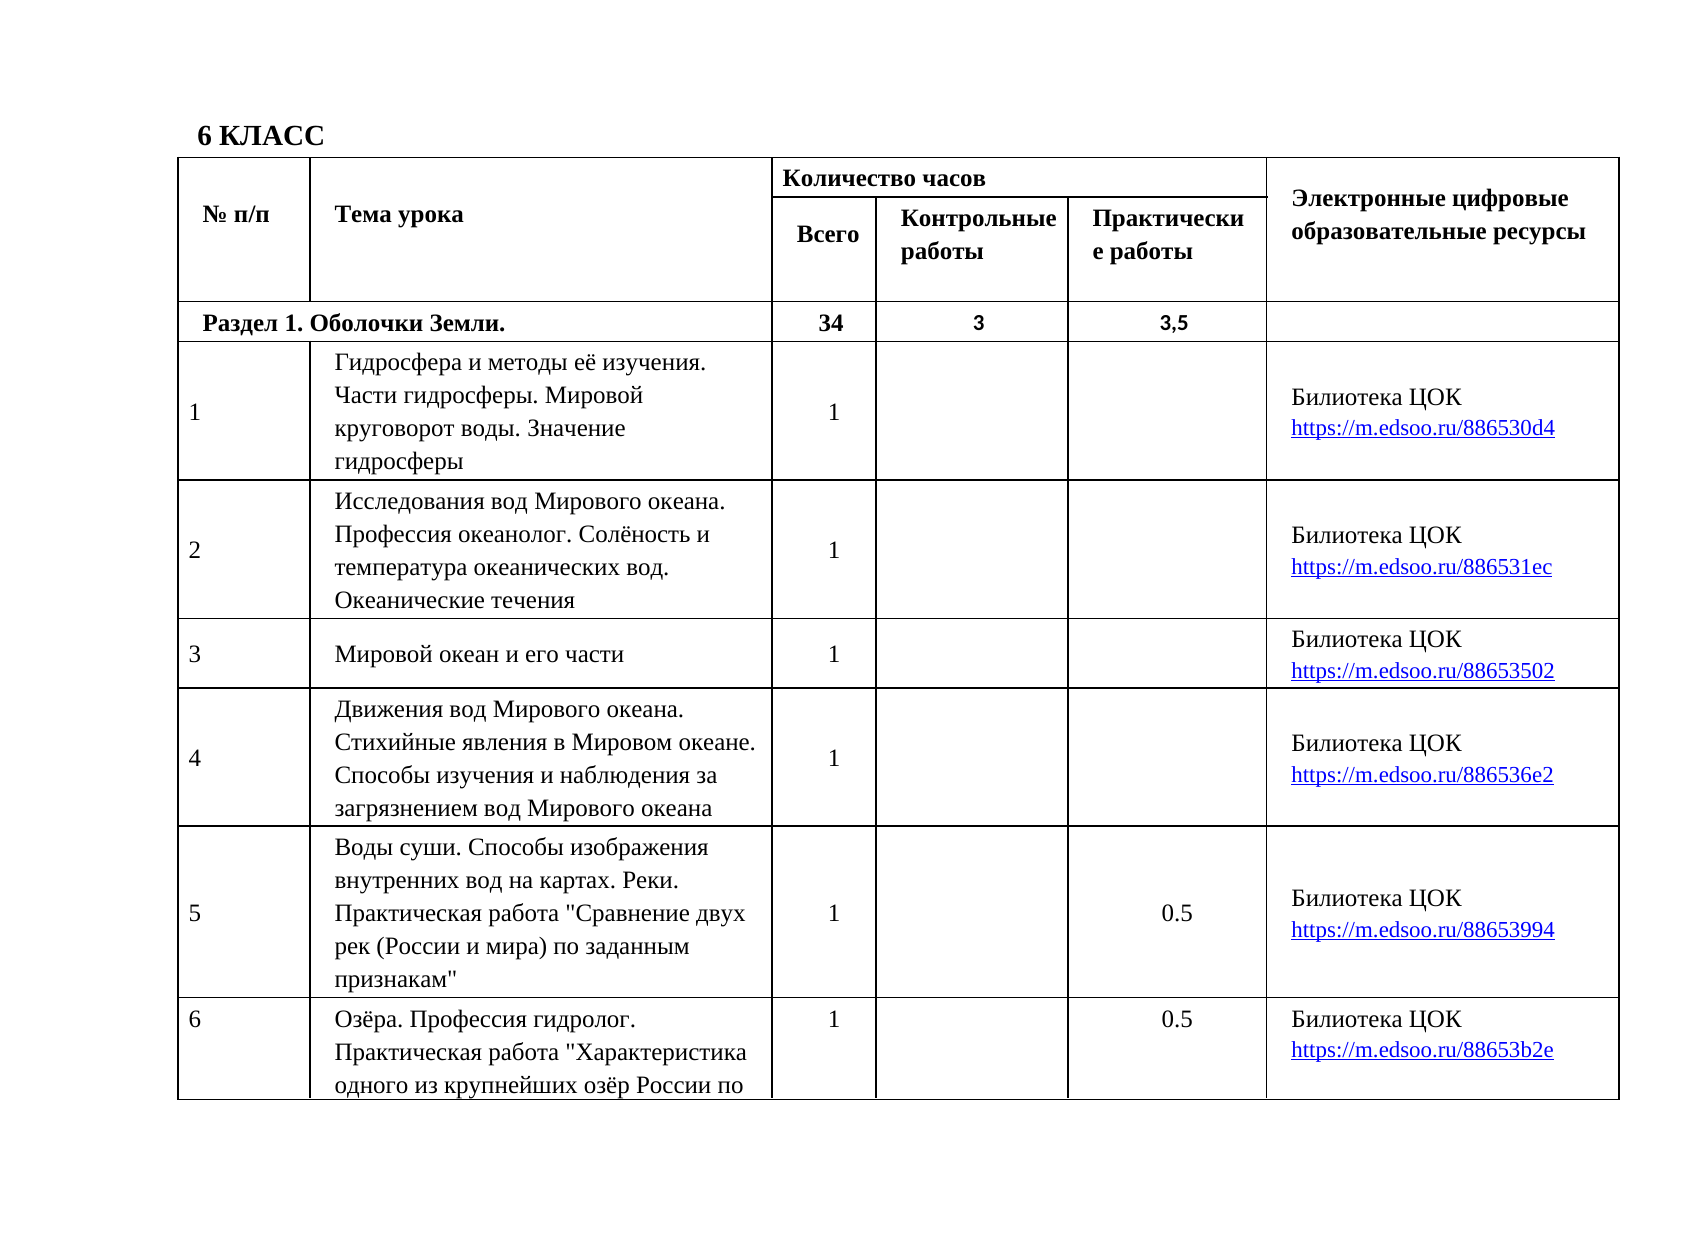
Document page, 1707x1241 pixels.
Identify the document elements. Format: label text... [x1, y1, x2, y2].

table_cell 1 [773, 827, 875, 997]
table_cell 1 [179, 342, 309, 479]
table_cell 1 [773, 619, 875, 687]
table_cell [877, 827, 1067, 997]
table_cell Билиотека ЦОК https://m.edsoo.ru/886536e2 [1267, 689, 1618, 825]
table_cell 4 [179, 689, 309, 825]
table_header Электронные цифровые образовательные ресурсы [1267, 158, 1618, 301]
table_cell 6 [179, 998, 309, 1098]
table_cell 1 [773, 689, 875, 825]
table_cell 1 [773, 342, 875, 479]
table_cell Билиотека ЦОК https://m.edsoo.ru/88653994 [1267, 827, 1618, 997]
table_cell 0.5 [1069, 827, 1266, 997]
table_cell 3 [877, 302, 1067, 341]
table_cell 3,5 [1069, 302, 1266, 341]
table_cell Всего [773, 198, 875, 301]
table_header Количество часов [773, 158, 1266, 196]
table_cell 3 [179, 619, 309, 687]
table_cell [1069, 619, 1266, 687]
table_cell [311, 998, 771, 1098]
table_cell 1 [773, 481, 875, 617]
table_cell [1069, 689, 1266, 825]
table_cell [1069, 342, 1266, 479]
table_cell 2 [179, 481, 309, 617]
table_cell [877, 619, 1067, 687]
table_cell Воды суши. Способы изображения внутренних вод на картах. Реки. Практическая работа "Сравнение двух рек (России и мира) по заданным признакам" [311, 827, 771, 997]
text 6 КЛАСС [190, 118, 1618, 152]
table_cell 34 [773, 302, 875, 341]
table_cell 5 [179, 827, 309, 997]
table_cell [877, 342, 1067, 479]
table_cell 1 [773, 998, 875, 1098]
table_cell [1267, 998, 1618, 1098]
table_cell Раздел 1. Оболочки Земли. [179, 302, 771, 341]
table_cell Билиотека ЦОК https://m.edsoo.ru/886530d4 [1267, 342, 1618, 479]
table_cell [1267, 302, 1618, 341]
table_cell Практические работы [1069, 198, 1266, 301]
table_cell Гидросфера и методы её изучения. Части гидросферы. Мировой круговорот воды. Значение гидросферы [311, 342, 771, 479]
table_cell 0.5 [1069, 998, 1266, 1098]
table_cell Движения вод Мирового океана. Стихийные явления в Мировом океане. Способы изучения и наблюдения за загрязнением вод Мирового океана [311, 689, 771, 825]
table_cell Билиотека ЦОК https://m.edsoo.ru/88653502 [1267, 619, 1618, 687]
table_cell [1069, 481, 1266, 617]
table_cell [877, 998, 1067, 1098]
table_header № п/п [179, 158, 309, 301]
table_cell Исследования вод Мирового океана. Профессия океанолог. Солёность и температура океанических вод. Океанические течения [311, 481, 771, 617]
table_cell Билиотека ЦОК https://m.edsoo.ru/886531ec [1267, 481, 1618, 617]
table_cell [877, 481, 1067, 617]
table_cell [877, 689, 1067, 825]
table_cell Контрольные работы [877, 198, 1067, 301]
table_header Тема урока [311, 158, 771, 301]
table_cell Мировой океан и его части [311, 619, 771, 687]
